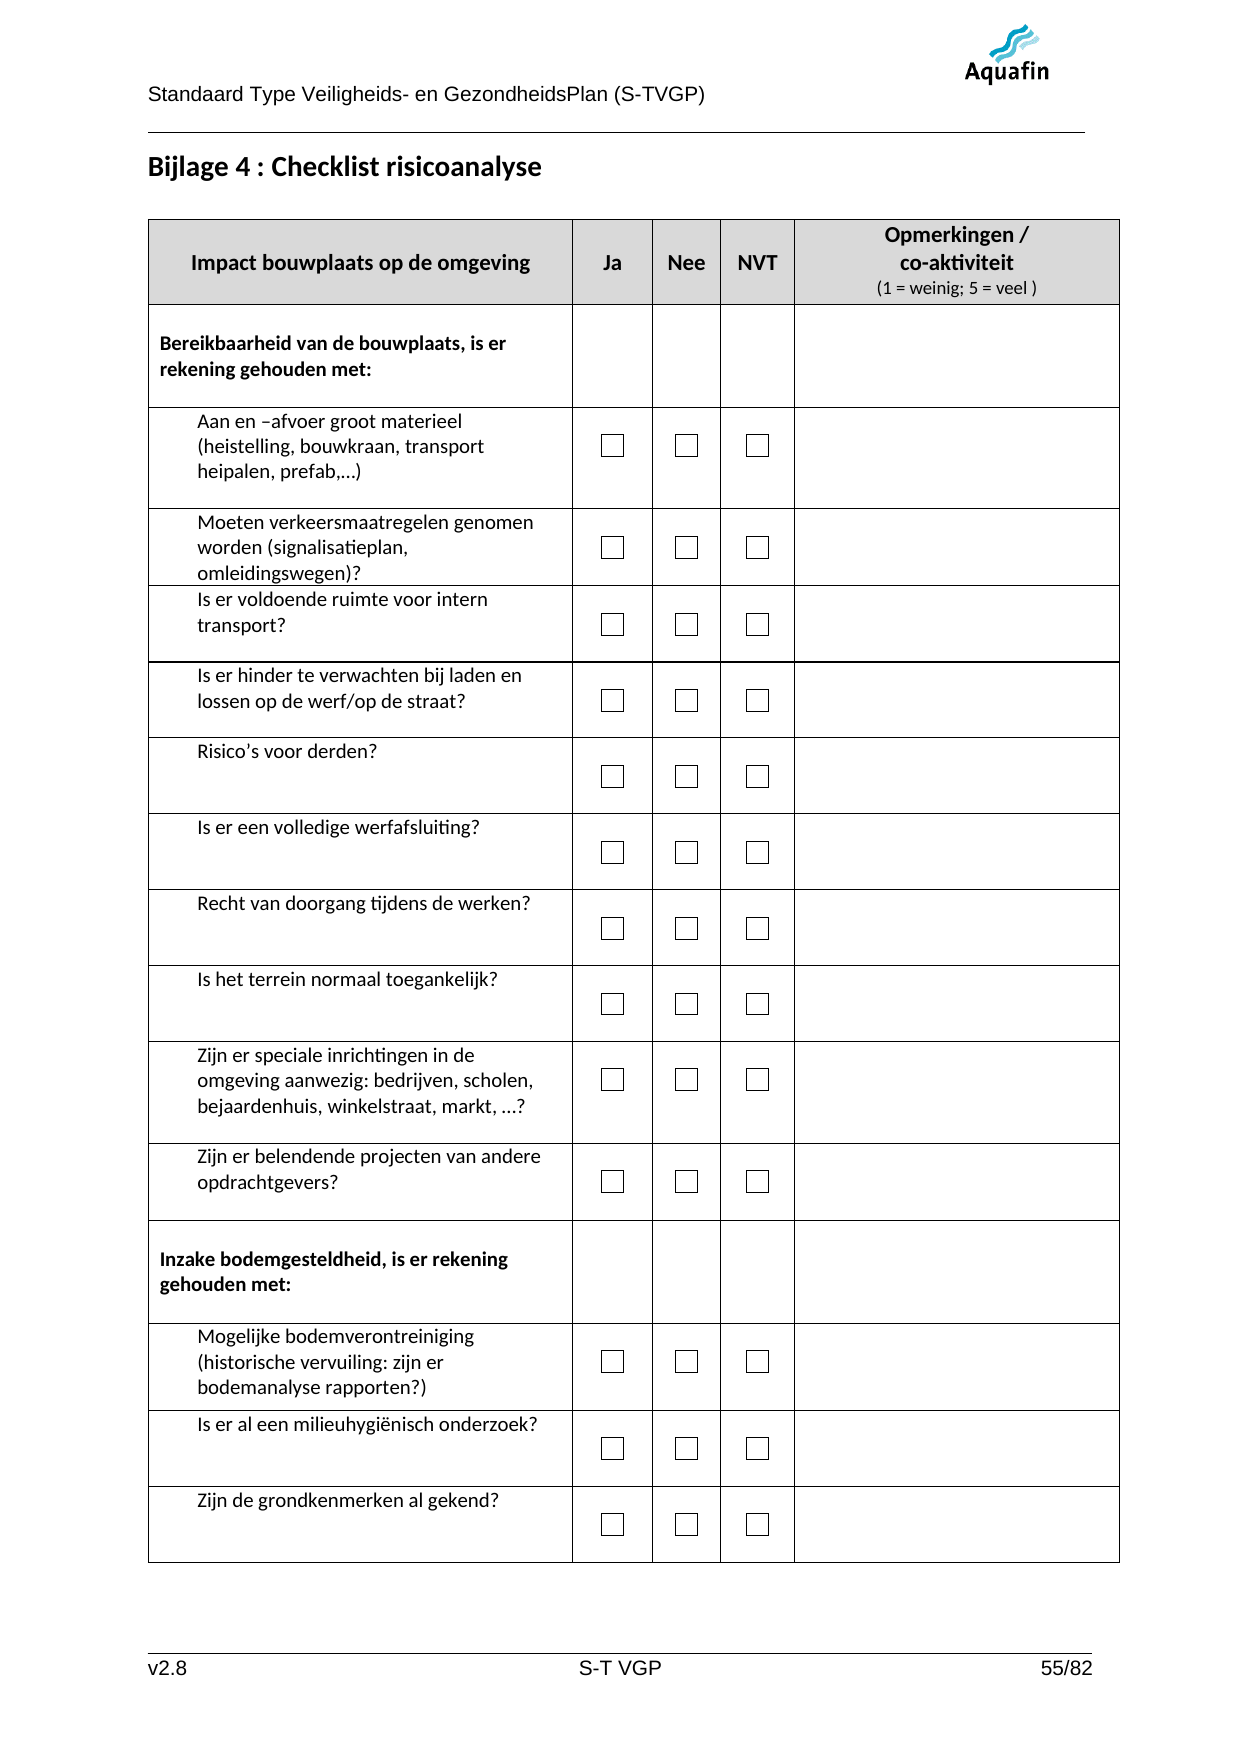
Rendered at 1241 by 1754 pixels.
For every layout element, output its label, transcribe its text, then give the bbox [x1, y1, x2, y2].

table_cell [795, 509, 1119, 585]
table_cell [795, 1324, 1119, 1410]
table_cell [795, 305, 1119, 407]
table_cell Is er een volledige werfafsluiting? [149, 814, 572, 889]
table_cell Is het terrein normaal toegankelijk? [149, 966, 572, 1041]
table_cell [653, 966, 720, 1041]
table_cell [653, 305, 720, 407]
table_cell [721, 663, 794, 737]
table_cell [653, 663, 720, 737]
table_cell [653, 890, 720, 965]
table_cell [721, 408, 794, 508]
table_cell [721, 1042, 794, 1142]
table_cell [721, 1411, 794, 1486]
table_cell [721, 890, 794, 965]
table_cell [721, 586, 794, 661]
table_cell Is er voldoende ruimte voor intern transport? [149, 586, 572, 661]
table_cell [653, 1487, 720, 1562]
table_cell [653, 1221, 720, 1322]
table_cell [721, 1221, 794, 1322]
table_cell [573, 586, 652, 661]
table_cell [795, 1487, 1119, 1562]
table_cell [795, 408, 1119, 508]
table_cell [795, 586, 1119, 661]
table_cell [721, 1487, 794, 1562]
table_cell [721, 1324, 794, 1410]
table_cell [573, 738, 652, 813]
table_cell [795, 1221, 1119, 1322]
table_header NVT [721, 220, 794, 304]
table_cell [573, 890, 652, 965]
table_cell Inzake bodemgesteldheid, is er rekening gehouden met: [149, 1221, 572, 1322]
table_cell [795, 890, 1119, 965]
table_cell Zijn de grondkenmerken al gekend? [149, 1487, 572, 1562]
table_cell Recht van doorgang tijdens de werken? [149, 890, 572, 965]
table_cell [653, 1042, 720, 1142]
table_cell [653, 738, 720, 813]
table_cell Is er hinder te verwachten bij laden en lossen op de werf/op de straat? [149, 663, 572, 737]
table_cell [653, 586, 720, 661]
table_cell [653, 814, 720, 889]
table_cell [795, 1042, 1119, 1142]
table_cell [721, 738, 794, 813]
table_cell Moeten verkeersmaatregelen genomen worden (signalisatieplan, omleidingswegen)? [149, 509, 572, 585]
table_cell [653, 408, 720, 508]
table_cell [573, 1042, 652, 1142]
table_cell [573, 509, 652, 585]
table_cell Risico’s voor derden? [149, 738, 572, 813]
picture [948, 14, 1063, 102]
table_cell [653, 1324, 720, 1410]
table_cell Zijn er speciale inrichtingen in de omgeving aanwezig: bedrijven, scholen, bejaardenhuis, winkelstraat, markt, …? [149, 1042, 572, 1142]
table_cell [721, 1144, 794, 1220]
table_cell [573, 1324, 652, 1410]
table_cell [653, 1144, 720, 1220]
table_cell [573, 1411, 652, 1486]
table_cell [573, 814, 652, 889]
table_cell [573, 663, 652, 737]
table_header Impact bouwplaats op de omgeving [149, 220, 572, 304]
table_cell Zijn er belendende projecten van andere opdrachtgevers? [149, 1144, 572, 1220]
table_cell [721, 509, 794, 585]
table_cell [653, 1411, 720, 1486]
table_cell [795, 814, 1119, 889]
table_cell [573, 966, 652, 1041]
table_cell Mogelijke bodemverontreiniging (historische vervuiling: zijn er bodemanalyse rapporten?) [149, 1324, 572, 1410]
table_cell [721, 305, 794, 407]
table_cell [573, 1487, 652, 1562]
table_header Opmerkingen / co-aktiviteit (1 = weinig; 5 = veel ) [795, 220, 1119, 304]
table_header Ja [573, 220, 652, 304]
table_cell [573, 1144, 652, 1220]
table_cell Bereikbaarheid van de bouwplaats, is er rekening gehouden met: [149, 305, 572, 407]
table_cell [653, 509, 720, 585]
table_cell [795, 663, 1119, 737]
table_cell [795, 1411, 1119, 1486]
table_cell [795, 966, 1119, 1041]
table_cell [795, 738, 1119, 813]
table_cell [573, 1221, 652, 1322]
subtitle Bijlage 4 : Checklist risicoanalyse [148, 148, 1092, 183]
table_cell [573, 408, 652, 508]
table_cell Is er al een milieuhygiënisch onderzoek? [149, 1411, 572, 1486]
table_cell Aan en –afvoer groot materieel (heistelling, bouwkraan, transport heipalen, prefab,…) [149, 408, 572, 508]
table_cell [721, 966, 794, 1041]
table_header Nee [653, 220, 720, 304]
table_cell [573, 305, 652, 407]
table_cell [795, 1144, 1119, 1220]
table_cell [721, 814, 794, 889]
